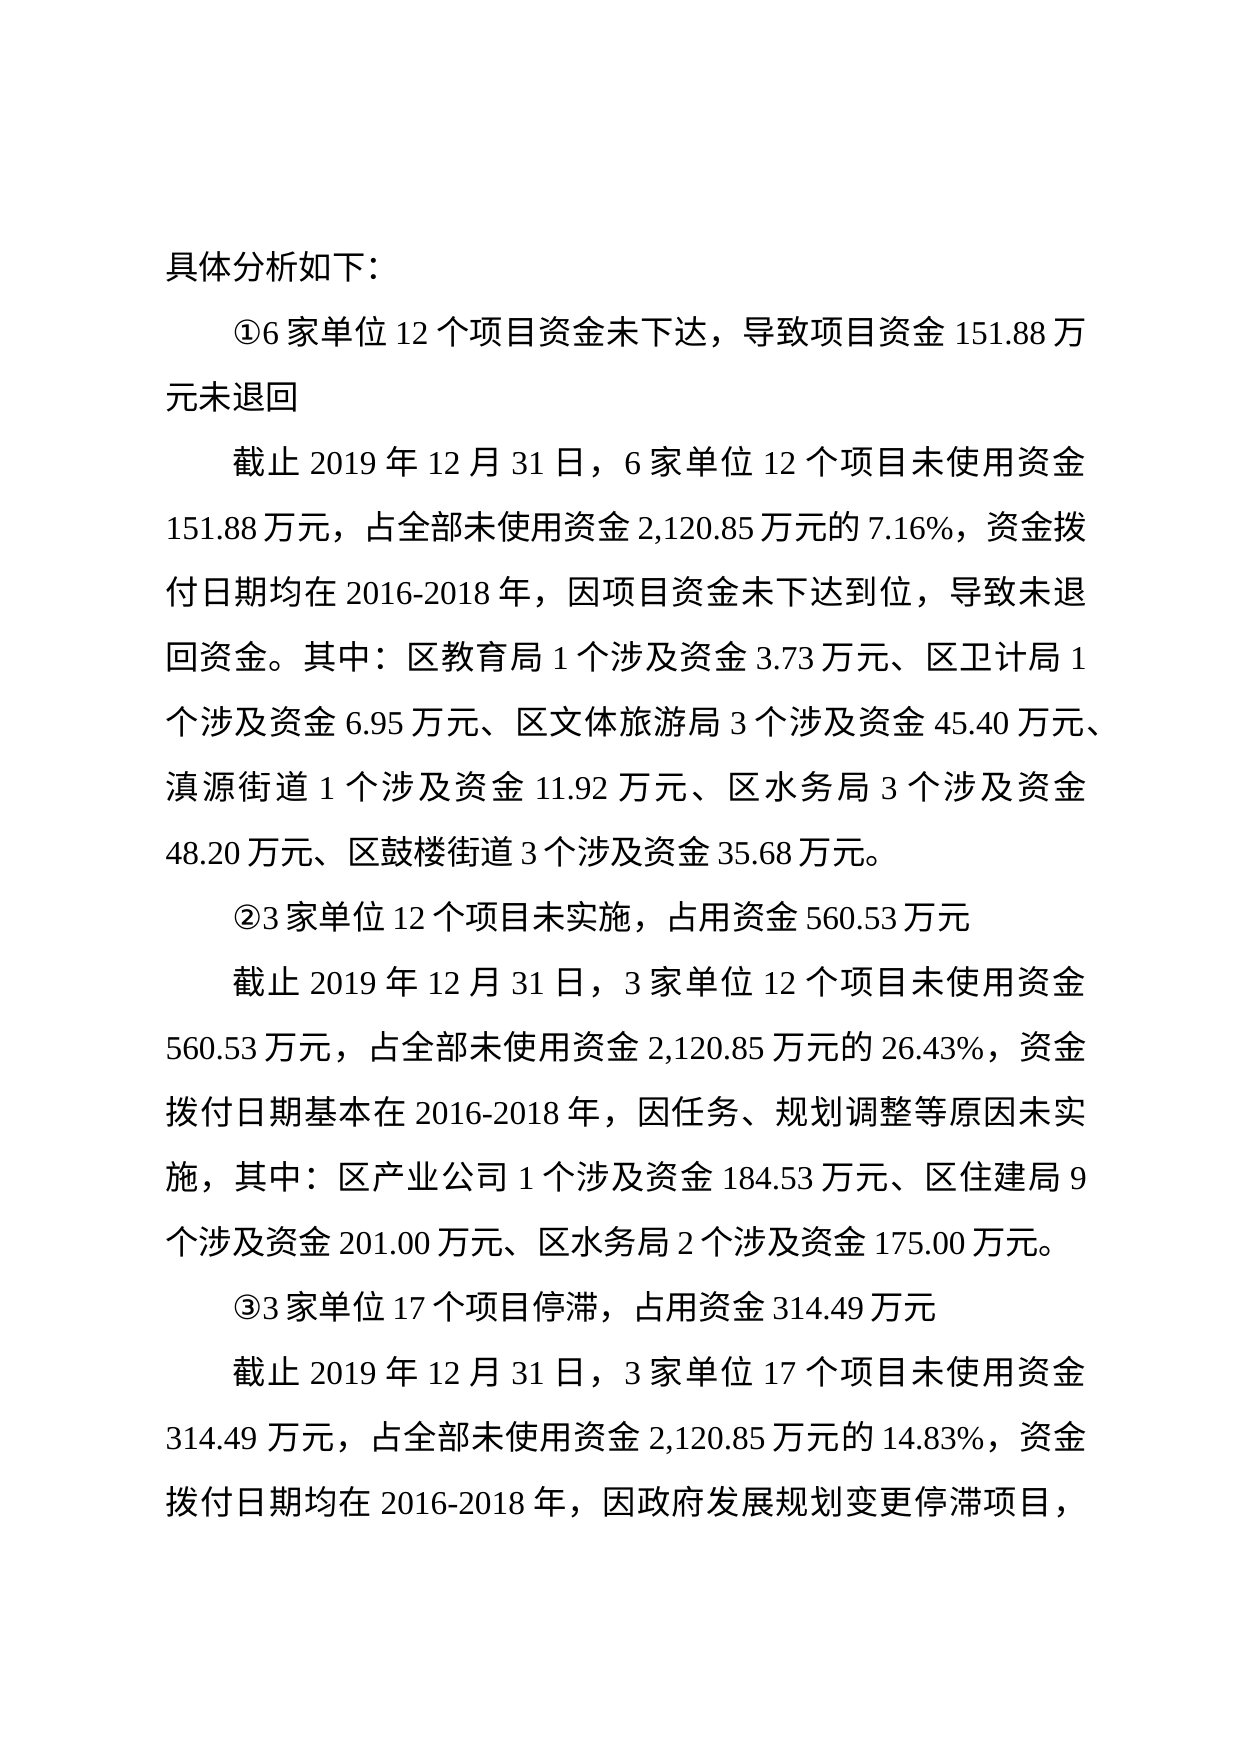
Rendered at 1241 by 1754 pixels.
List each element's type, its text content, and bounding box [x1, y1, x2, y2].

text 截止2019年12月31日，3家单位12个项目未使用资金560.53万元，占全部未使用资金2,120.85万元的26.43%，资金拨付日期基本在2016-2018年，因任务、规划调整等原因未实施，其中：区产业公司1个涉及资金184.53万元、区住建局9个涉及资金201.00万元、区水务局2个涉及资金175.00万元。 [165, 948, 1087, 1273]
text ②3家单位12个项目未实施，占用资金560.53万元 [165, 883, 1087, 948]
text ①6家单位12个项目资金未下达，导致项目资金151.88万元未退回 [165, 298, 1087, 428]
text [165, 1338, 1087, 1533]
text ③3家单位17个项目停滞，占用资金314.49万元 [165, 1273, 1087, 1338]
text 截止2019年12月31日，6家单位12个项目未使用资金151.88万元，占全部未使用资金2,120.85万元的7.16%，资金拨付日期均在2016-2018年，因项目资金未下达到位，导致未退回资金。其中：区教育局1个涉及资金3.73万元、区卫计局1个涉及资金6.95万元、区文体旅游局3个涉及资金45.40万元、滇源街道1个涉及资金11.92万元、区水务局3个涉及资金48.20万元、区鼓楼街道3个涉及资金35.68万元。 [165, 428, 1087, 883]
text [165, 233, 1087, 298]
